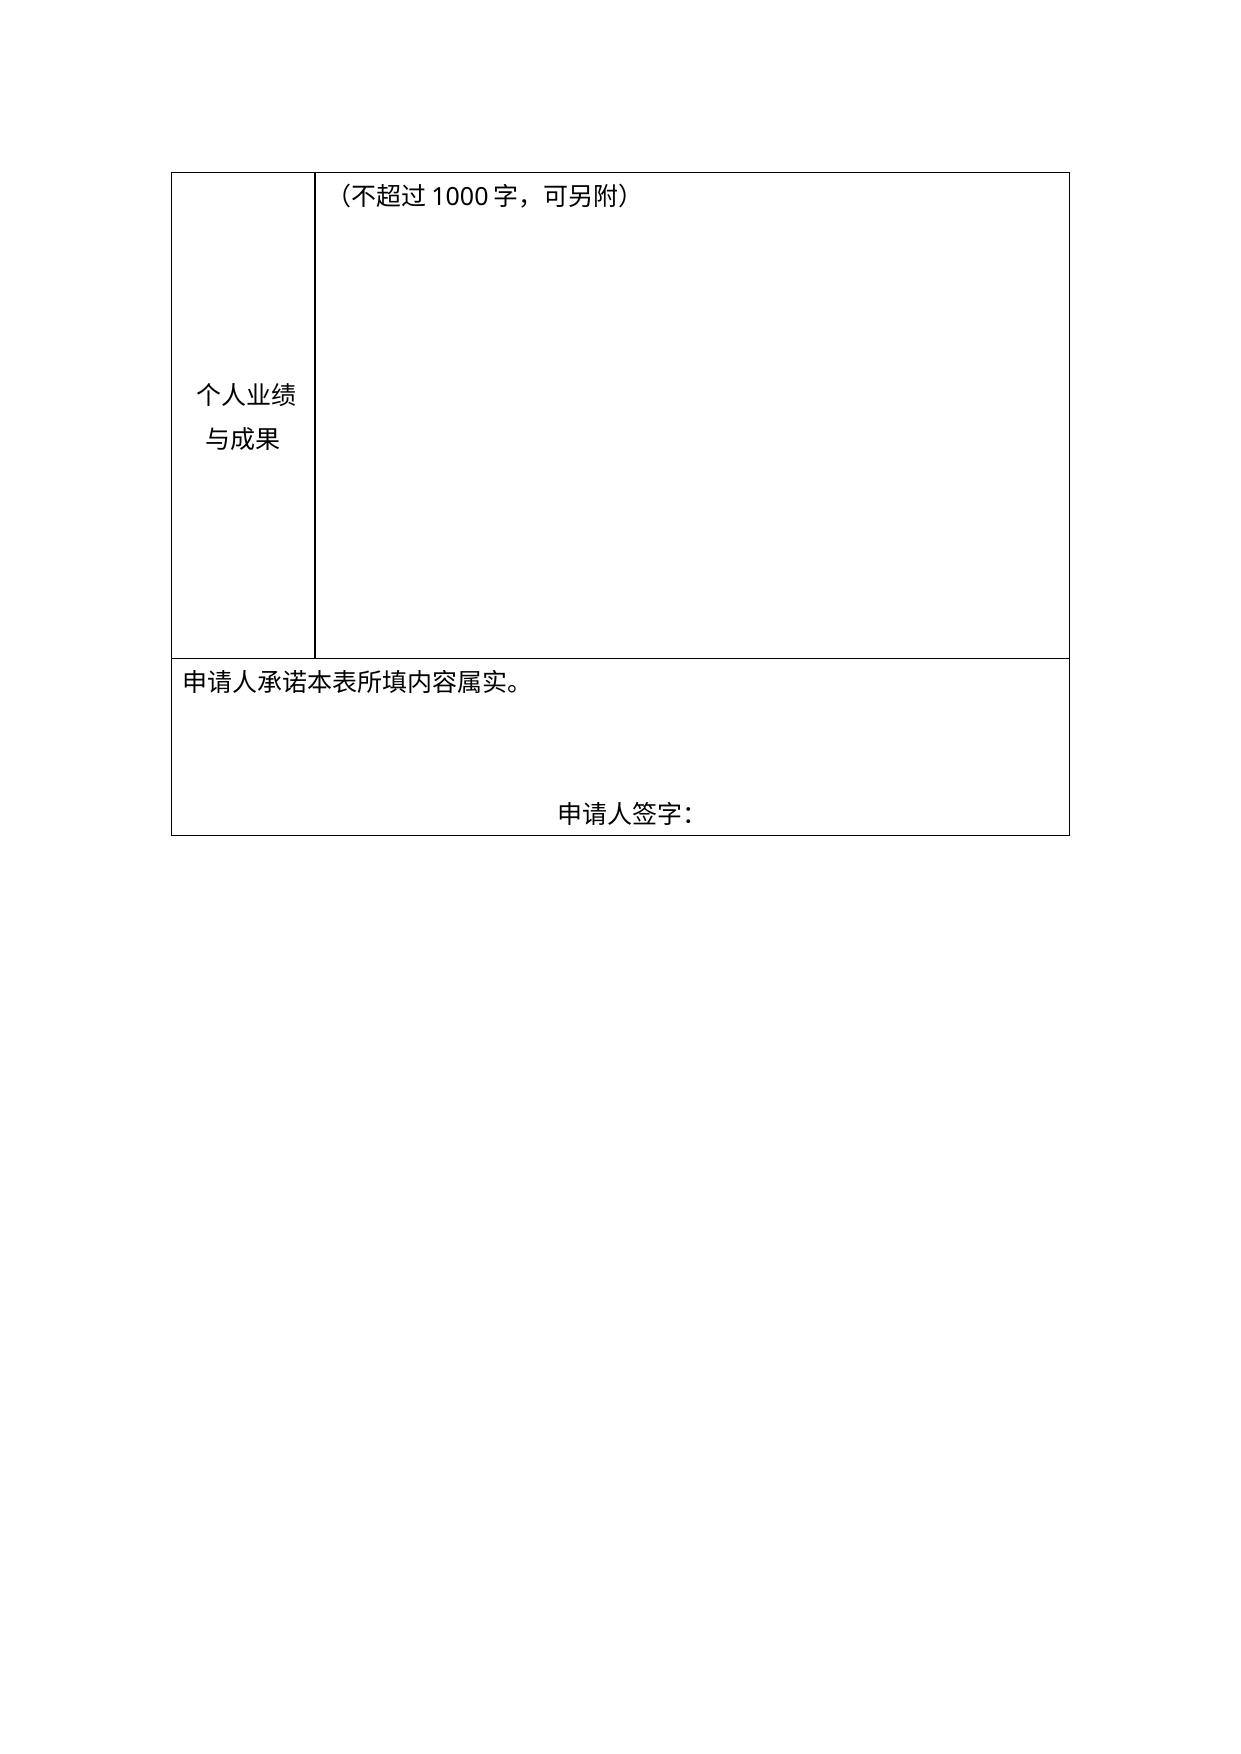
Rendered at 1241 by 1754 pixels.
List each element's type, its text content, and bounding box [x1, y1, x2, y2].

table_cell 个人业绩与成果 [172, 173, 314, 658]
table_cell 申请人承诺本表所填内容属实。 申请人签字： [172, 659, 1069, 835]
table_cell （不超过1000字，可另附） [316, 173, 1069, 658]
